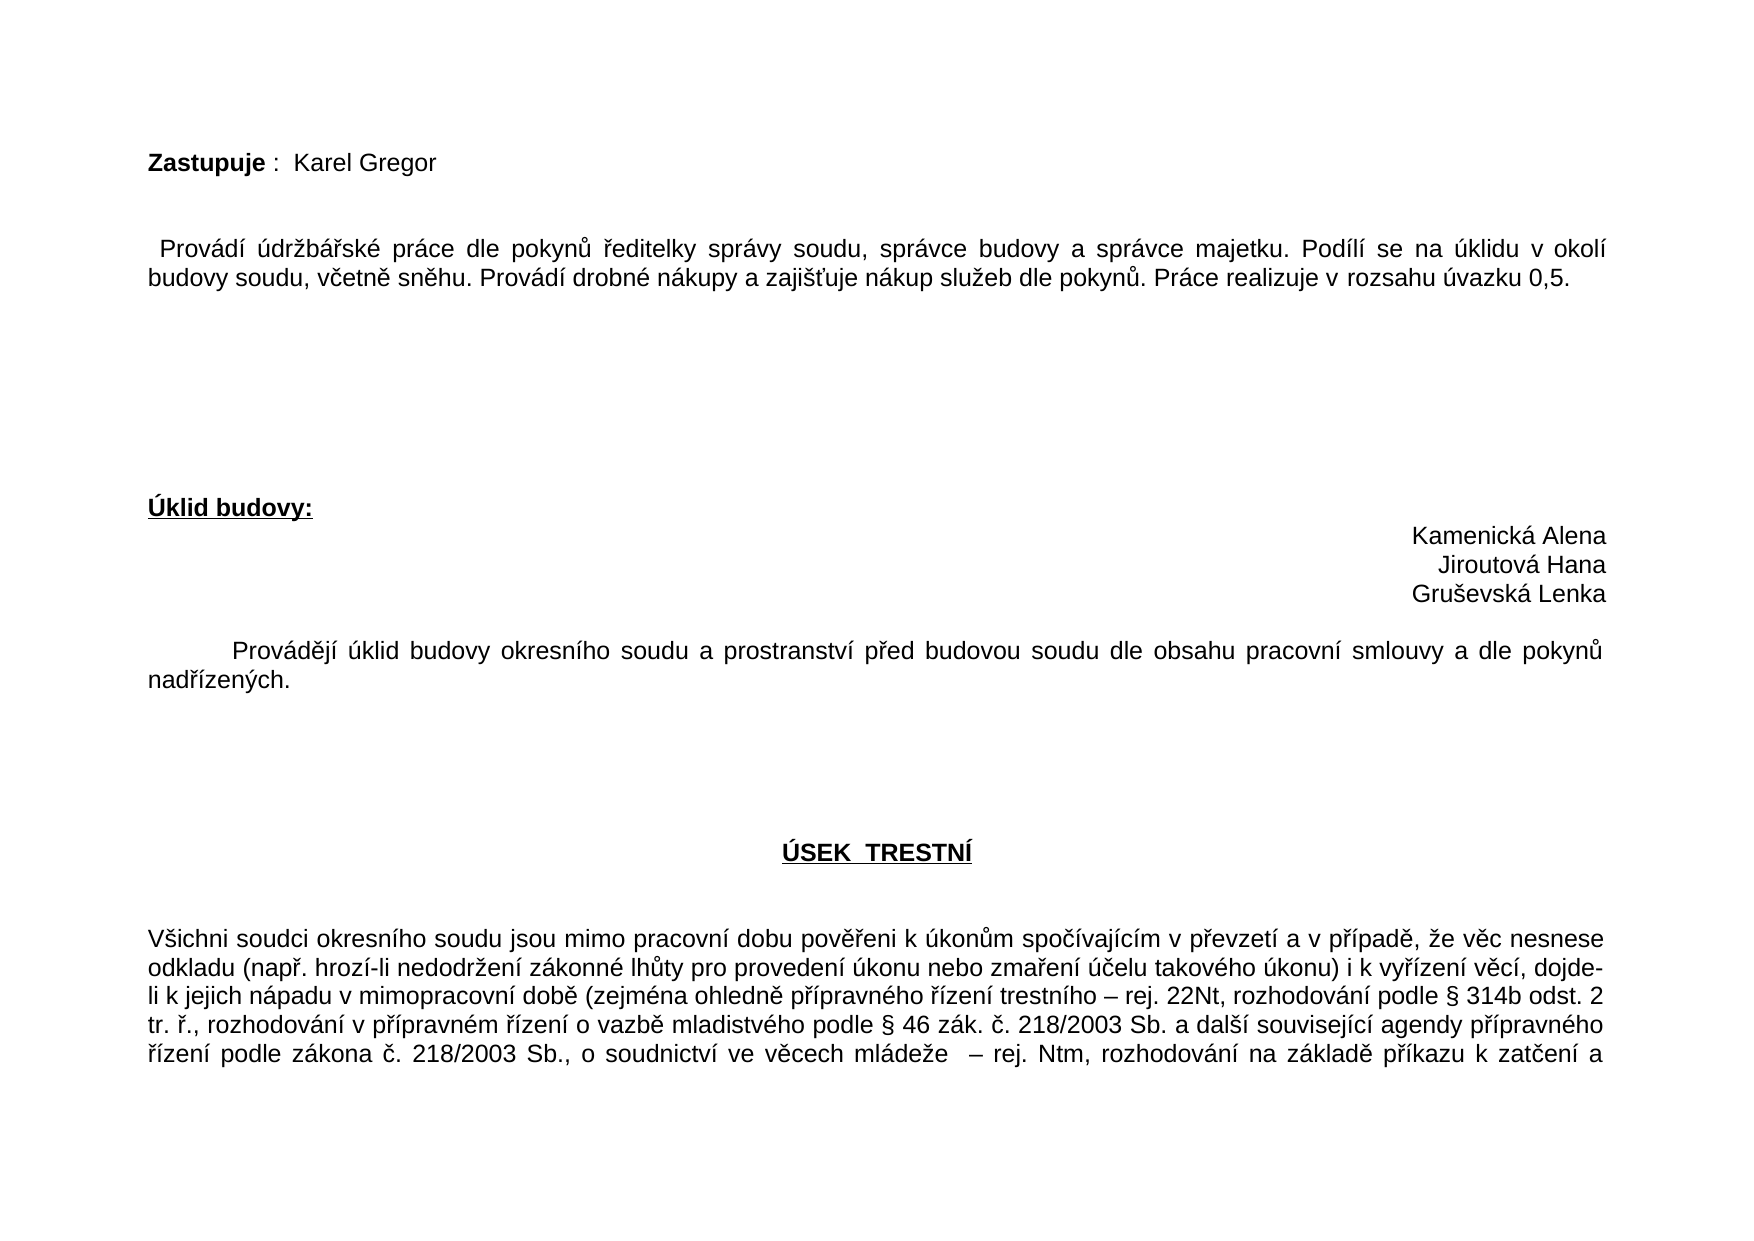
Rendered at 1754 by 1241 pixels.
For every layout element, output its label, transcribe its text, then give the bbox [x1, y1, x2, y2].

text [148, 924, 1606, 1068]
text Gruševská Lenka [148, 579, 1606, 608]
text Provádí údržbářské práce dle pokynů ředitelky správy soudu, správce budovy a správce majetku. Podílí se na úklidu v okolí budovy soudu, včetně sněhu. Provádí drobné nákupy a zajišťuje nákup služeb dle pokynů. Práce realizuje v rozsahu úvazku 0,5. [148, 234, 1606, 291]
text Kamenická Alena [148, 521, 1606, 550]
text Provádějí úklid budovy okresního soudu a prostranství před budovou soudu dle obsahu pracovní smlouvy a dle pokynů nadřízených. [148, 636, 1606, 694]
text Úklid budovy: [148, 493, 1606, 521]
text ÚSEK TRESTNÍ [148, 838, 1606, 866]
text Zastupuje : Karel Gregor [148, 148, 1606, 176]
text Jiroutová Hana [148, 550, 1606, 579]
